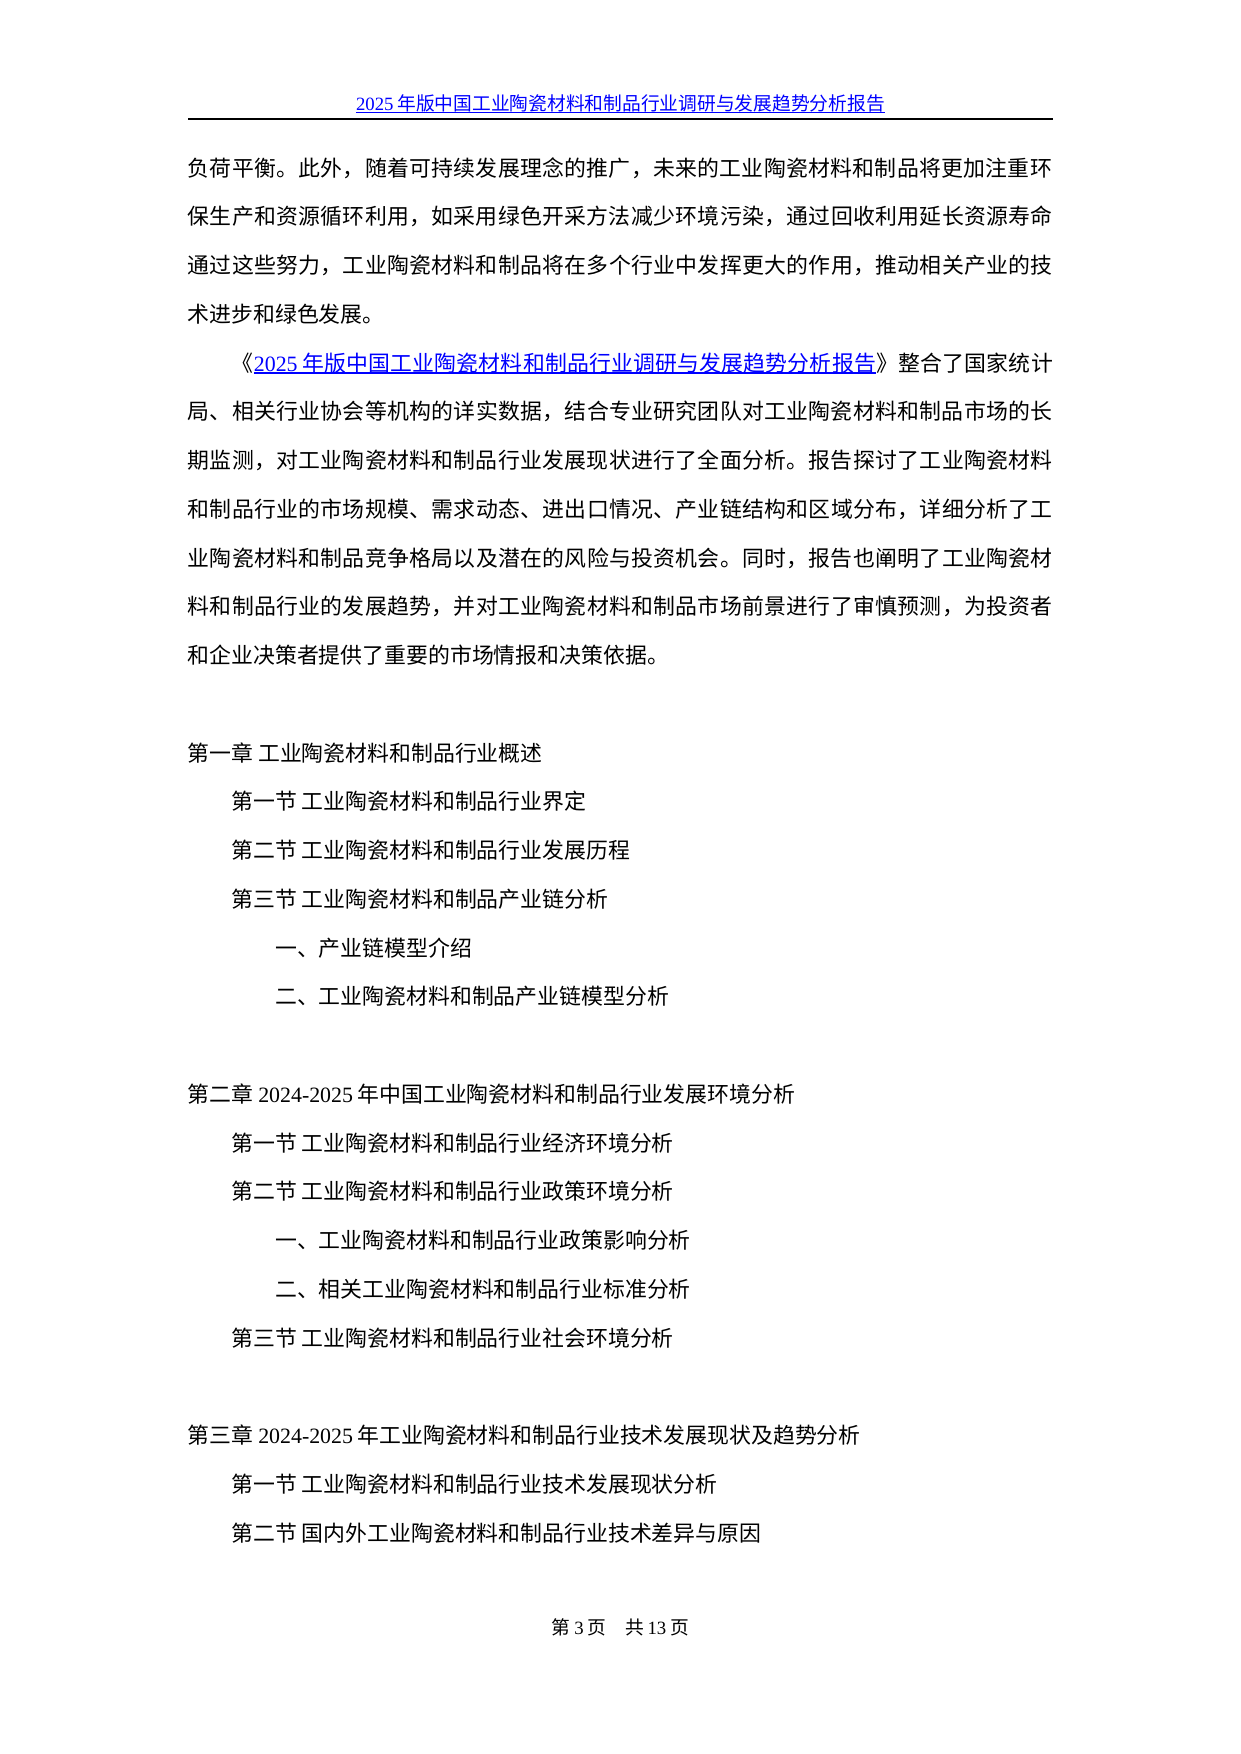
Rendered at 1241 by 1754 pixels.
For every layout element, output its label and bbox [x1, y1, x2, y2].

text [187, 150, 1053, 1548]
